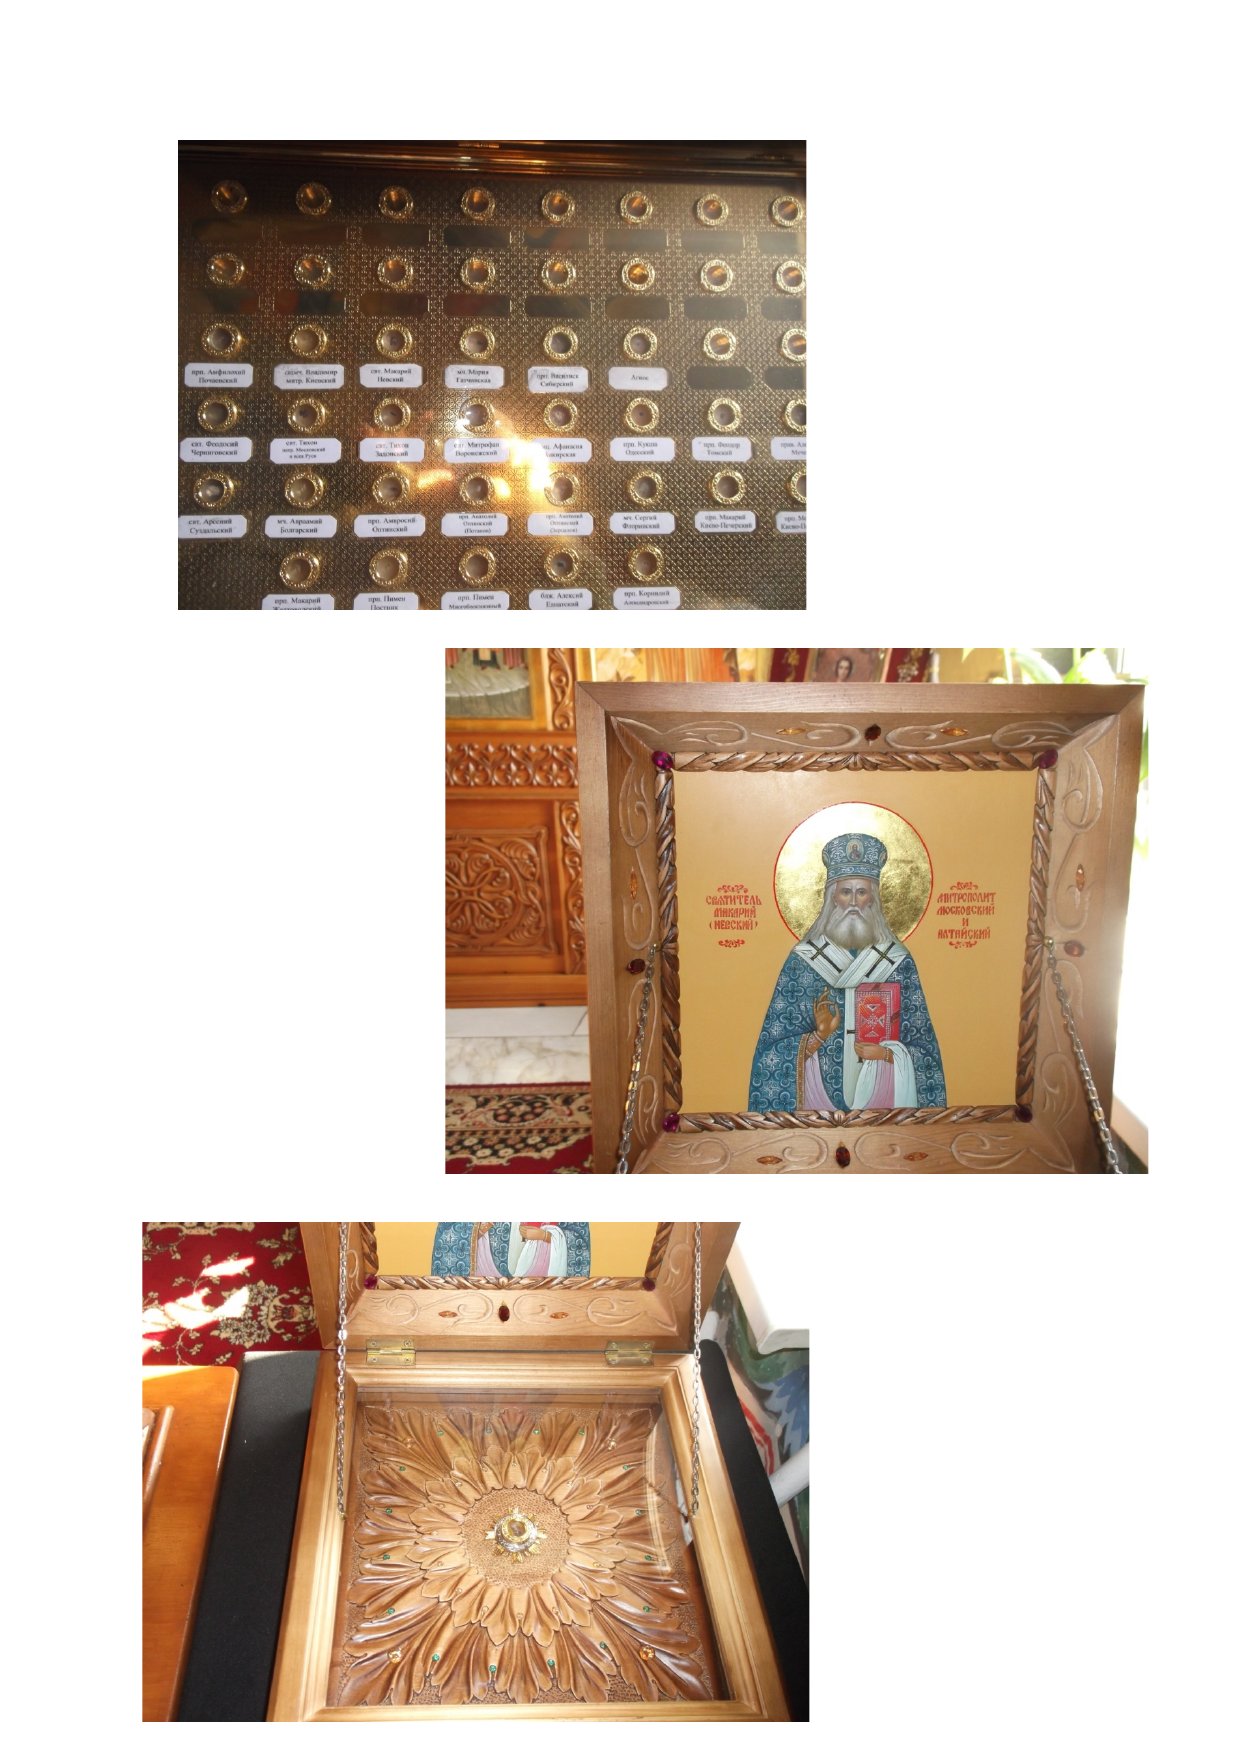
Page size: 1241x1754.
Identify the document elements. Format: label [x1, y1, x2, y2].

picture [178, 140, 807, 610]
picture [445, 648, 1149, 1174]
picture [142, 1222, 810, 1722]
